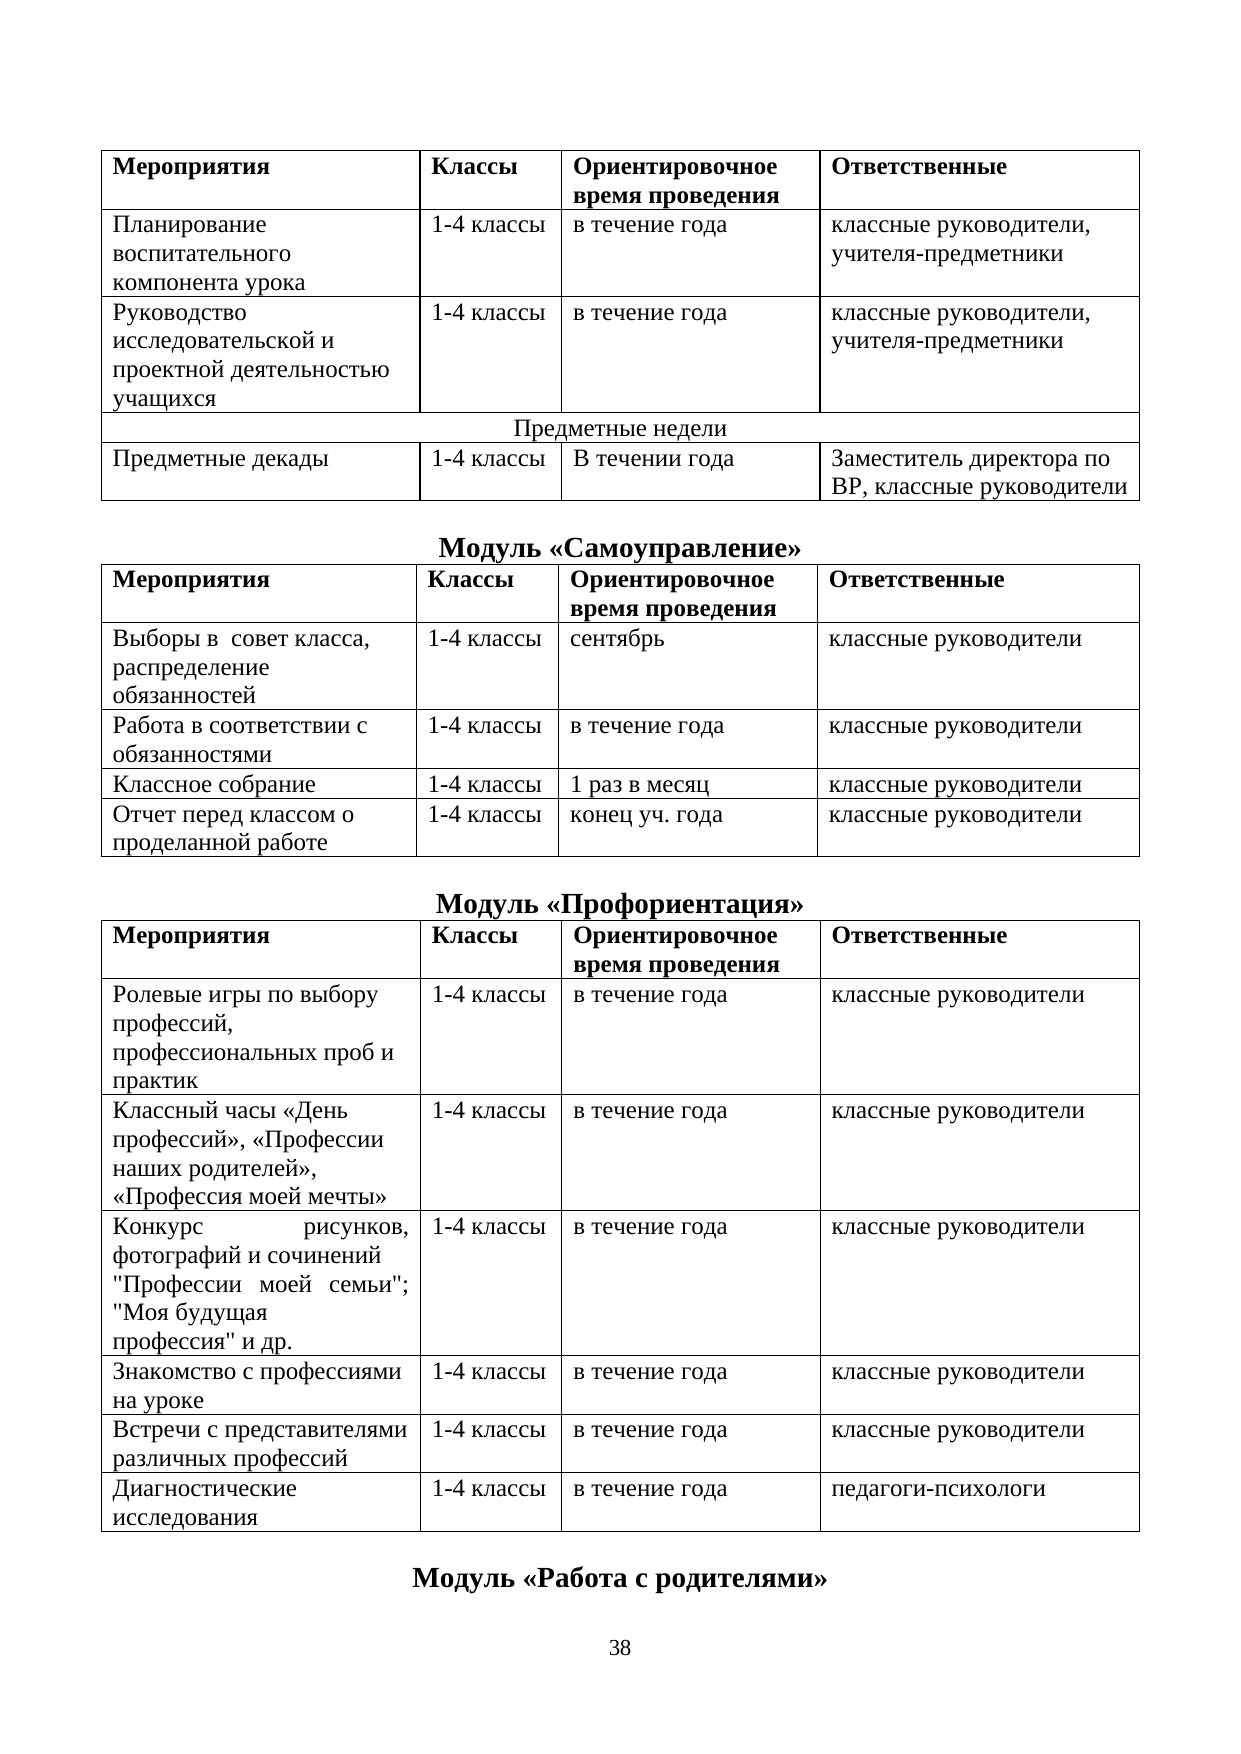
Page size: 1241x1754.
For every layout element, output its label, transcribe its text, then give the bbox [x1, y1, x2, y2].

table_cell Отчет перед классом о проделанной работе [102, 799, 416, 856]
table_cell классные руководители [821, 979, 1139, 1094]
table_cell 1-4 классы [417, 799, 558, 856]
table_header Ответственные [821, 921, 1139, 978]
text Модуль «Профориентация» [112, 886, 1128, 919]
table_cell Выборы в совет класса, распределение обязанностей [102, 623, 416, 709]
table_cell в течение года [562, 979, 820, 1094]
table_cell В течении года [562, 443, 819, 500]
table_cell 1-4 классы [421, 297, 561, 412]
table_cell педагоги-психологи [821, 1473, 1139, 1531]
table_cell Знакомство с профессиями на уроке [102, 1356, 420, 1413]
table_cell классные руководители [818, 623, 1139, 709]
table_cell классные руководители [818, 710, 1139, 768]
table_header Мероприятия [102, 565, 416, 622]
table_cell классные руководители [821, 1211, 1139, 1355]
table_cell 1-4 классы [421, 1473, 561, 1531]
table_cell 1 раз в месяц [559, 769, 817, 798]
table_header Ориентировочное время проведения [562, 151, 819, 208]
table_cell в течение года [562, 297, 819, 412]
table_cell классные руководители [821, 1415, 1139, 1472]
table_cell Диагностические исследования [102, 1473, 420, 1531]
table_cell в течение года [562, 1473, 820, 1531]
table_cell 1-4 классы [417, 769, 558, 798]
table_cell 1-4 классы [421, 1415, 561, 1472]
table_cell Работа в соответствии с обязанностями [102, 710, 416, 768]
table_cell Заместитель директора по ВР, классные руководители [821, 443, 1139, 500]
table_cell 1-4 классы [421, 1095, 561, 1210]
table_cell Предметные недели [102, 413, 1139, 442]
table_cell в течение года [562, 1356, 820, 1413]
table_cell 1-4 классы [417, 623, 558, 709]
table_cell 1-4 классы [421, 210, 561, 296]
table_header Ответственные [818, 565, 1139, 622]
table_cell в течение года [562, 1415, 820, 1472]
table_cell классные руководители [821, 1356, 1139, 1413]
table_cell в течение года [559, 710, 817, 768]
table_header Мероприятия [102, 921, 420, 978]
table_header Ориентировочное время проведения [562, 921, 820, 978]
table_cell Встречи с представителями различных профессий [102, 1415, 420, 1472]
table_cell классные руководители [821, 1095, 1139, 1210]
table_cell 1-4 классы [421, 1211, 561, 1355]
table_cell в течение года [562, 210, 819, 296]
table_cell Предметные декады [102, 443, 419, 500]
table_cell в течение года [562, 1095, 820, 1210]
table_header Классы [421, 151, 561, 208]
table_cell классные руководители [818, 799, 1139, 856]
table_cell классные руководители, учителя-предметники [821, 297, 1139, 412]
table_header Классы [421, 921, 561, 978]
table_header Мероприятия [102, 151, 419, 208]
table_cell Руководство исследовательской и проектной деятельностью учащихся [102, 297, 419, 412]
table_cell сентябрь [559, 623, 817, 709]
table_header Классы [417, 565, 558, 622]
table_cell Планирование воспитательного компонента урока [102, 210, 419, 296]
table_header Ответственные [821, 151, 1139, 208]
table_cell Конкурс рисунков, фотографий и сочинений "Профессии моей семьи"; "Моя будущая профессия" и др. [102, 1211, 420, 1355]
table_cell 1-4 классы [421, 443, 561, 500]
table_cell 1-4 классы [421, 1356, 561, 1413]
text Модуль «Самоуправление» [112, 530, 1128, 563]
table_cell в течение года [562, 1211, 820, 1355]
table_cell 1-4 классы [421, 979, 561, 1094]
table_header Ориентировочное время проведения [559, 565, 817, 622]
table_cell Классный часы «День профессий», «Профессии наших родителей», «Профессия моей мечты» [102, 1095, 420, 1210]
table_cell конец уч. года [559, 799, 817, 856]
table_cell Ролевые игры по выбору профессий, профессиональных проб и практик [102, 979, 420, 1094]
table_cell 1-4 классы [417, 710, 558, 768]
table_cell классные руководители, учителя-предметники [821, 210, 1139, 296]
table_cell классные руководители [818, 769, 1139, 798]
table_cell Классное собрание [102, 769, 416, 798]
text Модуль «Работа с родителями» [112, 1560, 1128, 1594]
